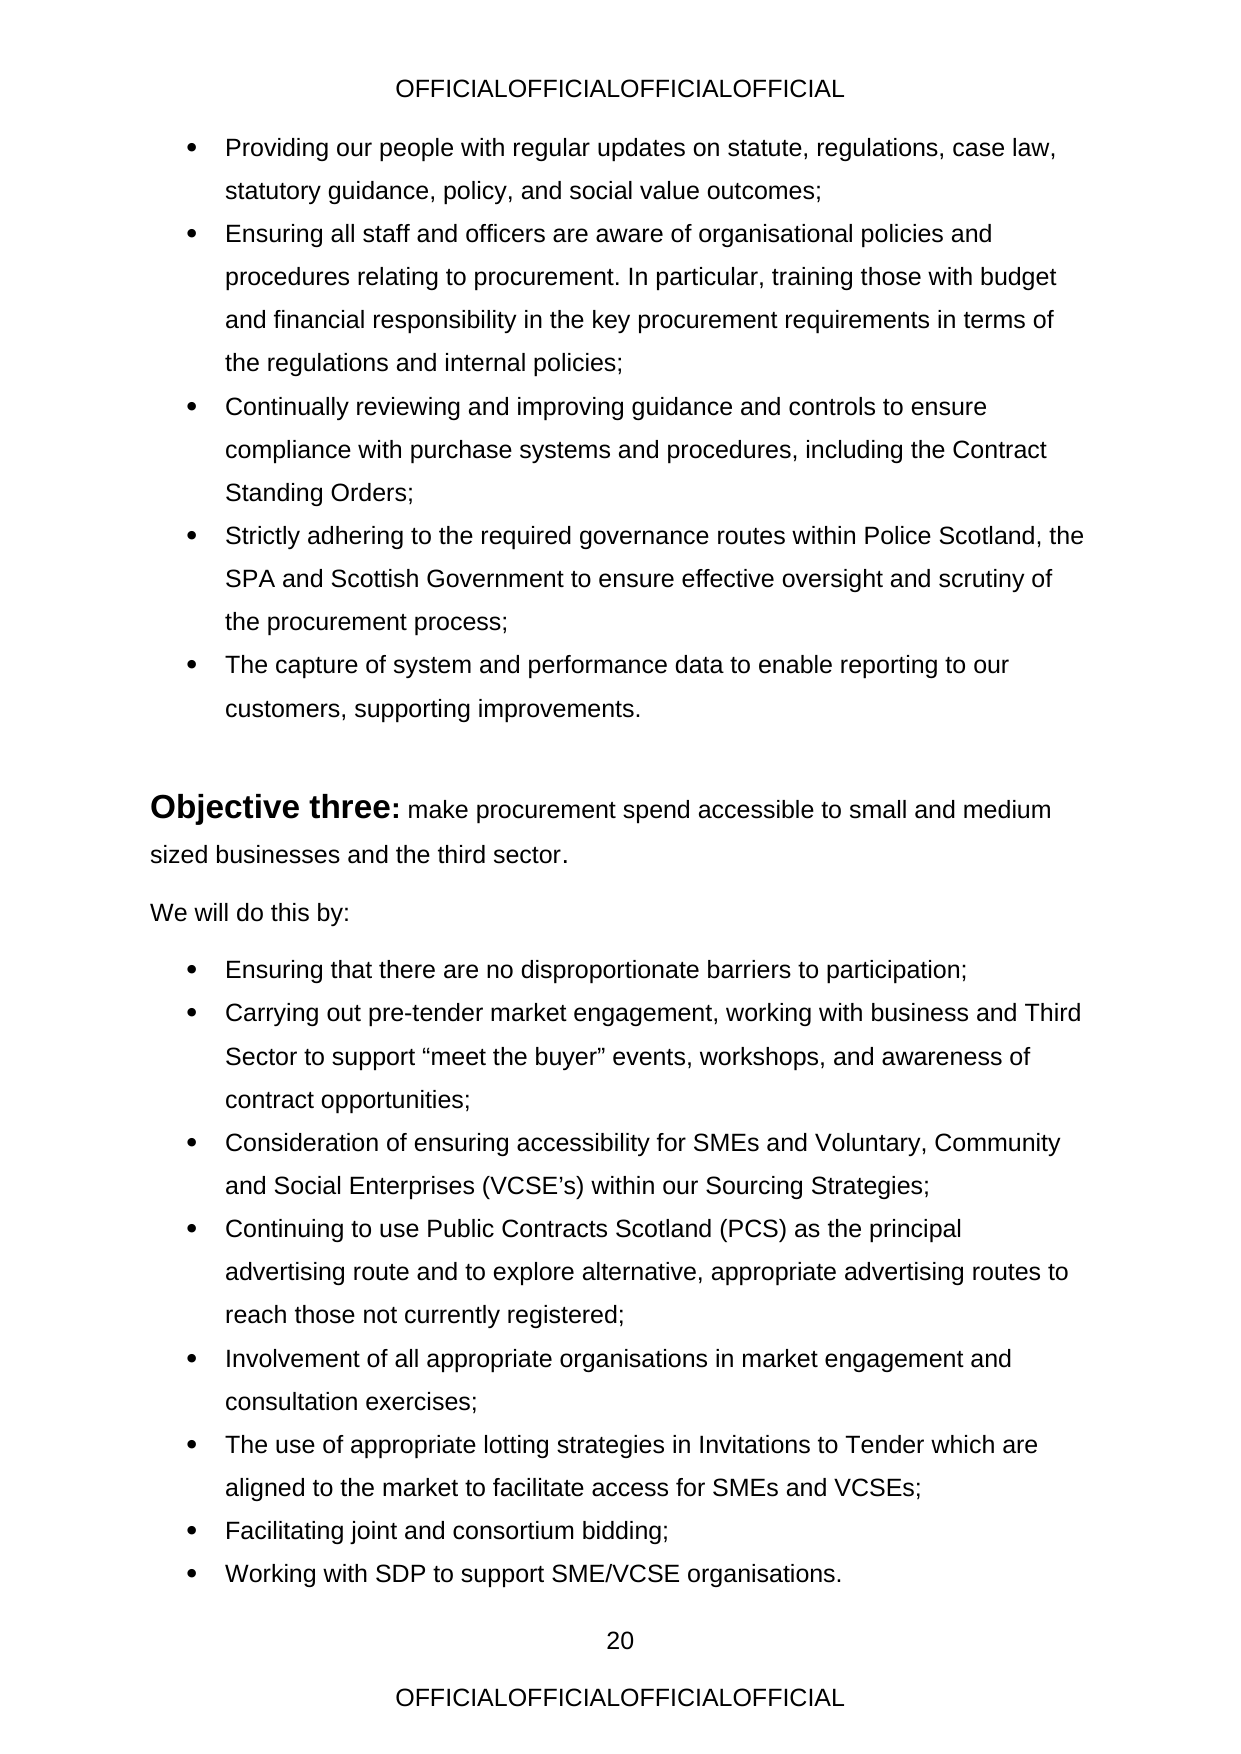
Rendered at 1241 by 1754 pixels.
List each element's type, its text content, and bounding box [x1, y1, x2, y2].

list Involvement of all appropriate organisations in market engagement and consultation exercises; [187, 1343, 1090, 1416]
list Facilitating joint and consortium bidding; [187, 1516, 1090, 1545]
list Working with SDP to support SME/VCSE organisations. [187, 1559, 1090, 1588]
text We will do this by: [150, 898, 1084, 927]
list Continuing to use Public Contracts Scotland (PCS) as the principal advertising route and to explore alternative, appropriate advertising routes to reach those not currently registered; [187, 1214, 1090, 1329]
list Consideration of ensuring accessibility for SMEs and Voluntary, Community and Social Enterprises (VCSE’s) within our Sourcing Strategies; [187, 1128, 1090, 1200]
list Strictly adhering to the required governance routes within Police Scotland, the SPA and Scottish Government to ensure effective oversight and scrutiny of the procurement process; [187, 521, 1090, 636]
list Providing our people with regular updates on statute, regulations, case law, statutory guidance, policy, and social value outcomes; [187, 132, 1090, 204]
list Continually reviewing and improving guidance and controls to ensure compliance with purchase systems and procedures, including the Contract Standing Orders; [187, 391, 1090, 507]
list Ensuring all staff and officers are aware of organisational policies and procedures relating to procurement. In particular, training those with budget and financial responsibility in the key procurement requirements in terms of the regulations and internal policies; [187, 219, 1090, 377]
list Carrying out pre-tender market engagement, working with business and Third Sector to support “meet the buyer” events, workshops, and awareness of contract opportunities; [187, 998, 1090, 1113]
text Objective three: make procurement spend accessible to small and medium sized businesses and the third sector. [150, 787, 1090, 869]
list The use of appropriate lotting strategies in Invitations to Tender which are aligned to the market to facilitate access for SMEs and VCSEs; [187, 1430, 1090, 1502]
list The capture of system and performance data to enable reporting to our customers, supporting improvements. [187, 650, 1090, 722]
list Ensuring that there are no disproportionate barriers to participation; [187, 955, 1090, 984]
